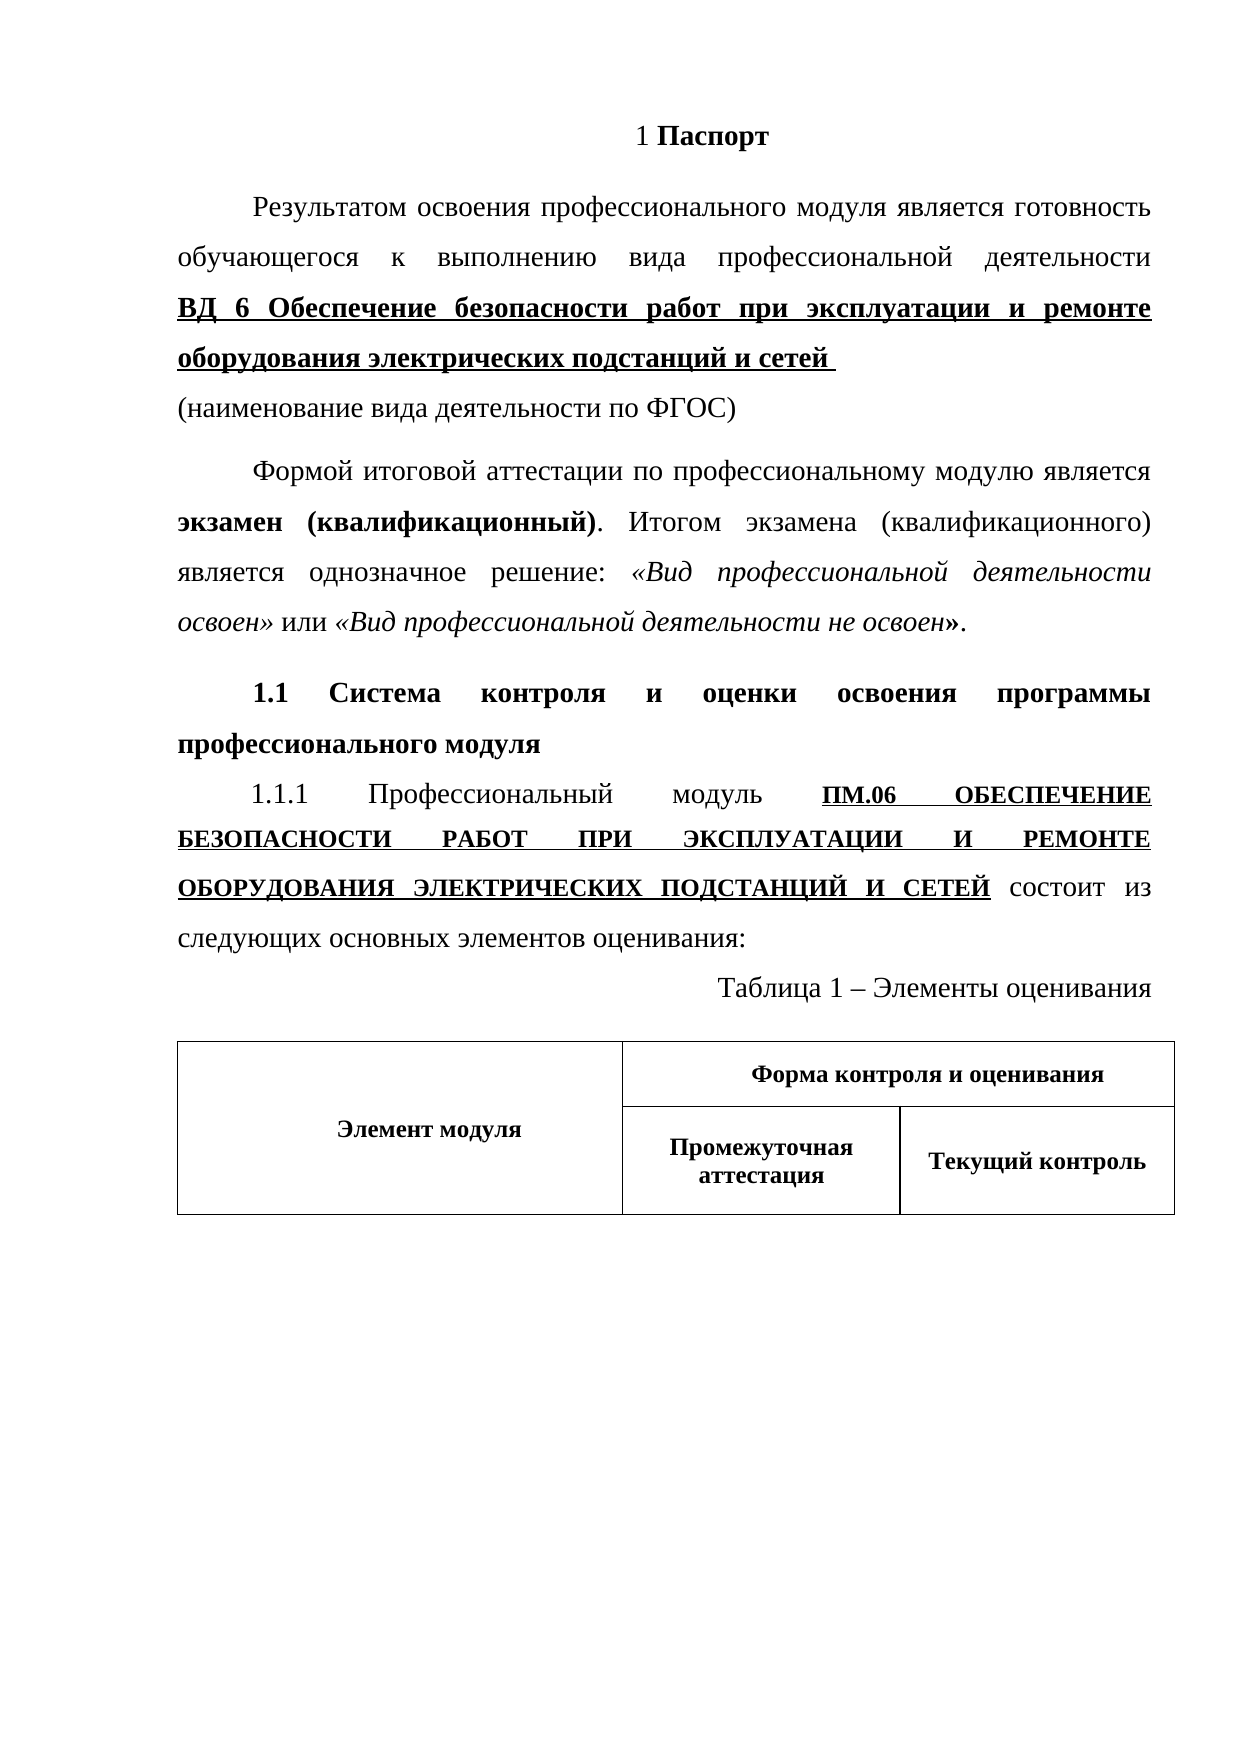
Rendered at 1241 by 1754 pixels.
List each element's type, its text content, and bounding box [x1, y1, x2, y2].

text 1 Паспорт [177, 118, 1152, 152]
table_cell Промежуточная аттестация [623, 1107, 899, 1214]
text Результатом освоения профессионального модуля является готовность обучающегося к выполнению вида профессиональной деятельности ВД 6 Обеспечение безопасности работ при эксплуатации и ремонте оборудования электрических подстанций и сетей [177, 321, 1152, 374]
table_header Элемент модуля [178, 1042, 622, 1214]
table_cell Текущий контроль [901, 1107, 1174, 1214]
list 1.1.1 Профессиональный модуль ПМ.06 ОБЕСПЕЧЕНИЕ БЕЗОПАСНОСТИ РАБОТ ПРИ ЭКСПЛУАТАЦИИ И РЕМОНТЕ ОБОРУДОВАНИЯ ЭЛЕКТРИЧЕСКИХ ПОДСТАНЦИЙ И СЕТЕЙ состоит из следующих основных элементов оценивания: [177, 776, 1152, 953]
text Формой итоговой аттестации по профессиональному модулю является экзамен (квалификационный). Итогом экзамена (квалификационного) является однозначное решение: «Вид профессиональной деятельности освоен» или «Вид профессиональной деятельности не освоен». [177, 453, 1152, 638]
text Результатом освоения профессионального модуля является готовность обучающегося к выполнению вида профессиональной деятельности ВД 6 Обеспечение безопасности работ при эксплуатации и ремонте оборудования электрических подстанций и сетей [177, 189, 1152, 319]
text (наименование вида деятельности по ФГОС) [177, 391, 1152, 424]
table_header Форма контроля и оценивания [623, 1042, 1174, 1106]
text Таблица 1 – Элементы оценивания [177, 970, 1152, 1004]
text 1.1 Система контроля и оценки освоения программы профессионального модуля [177, 675, 1152, 759]
